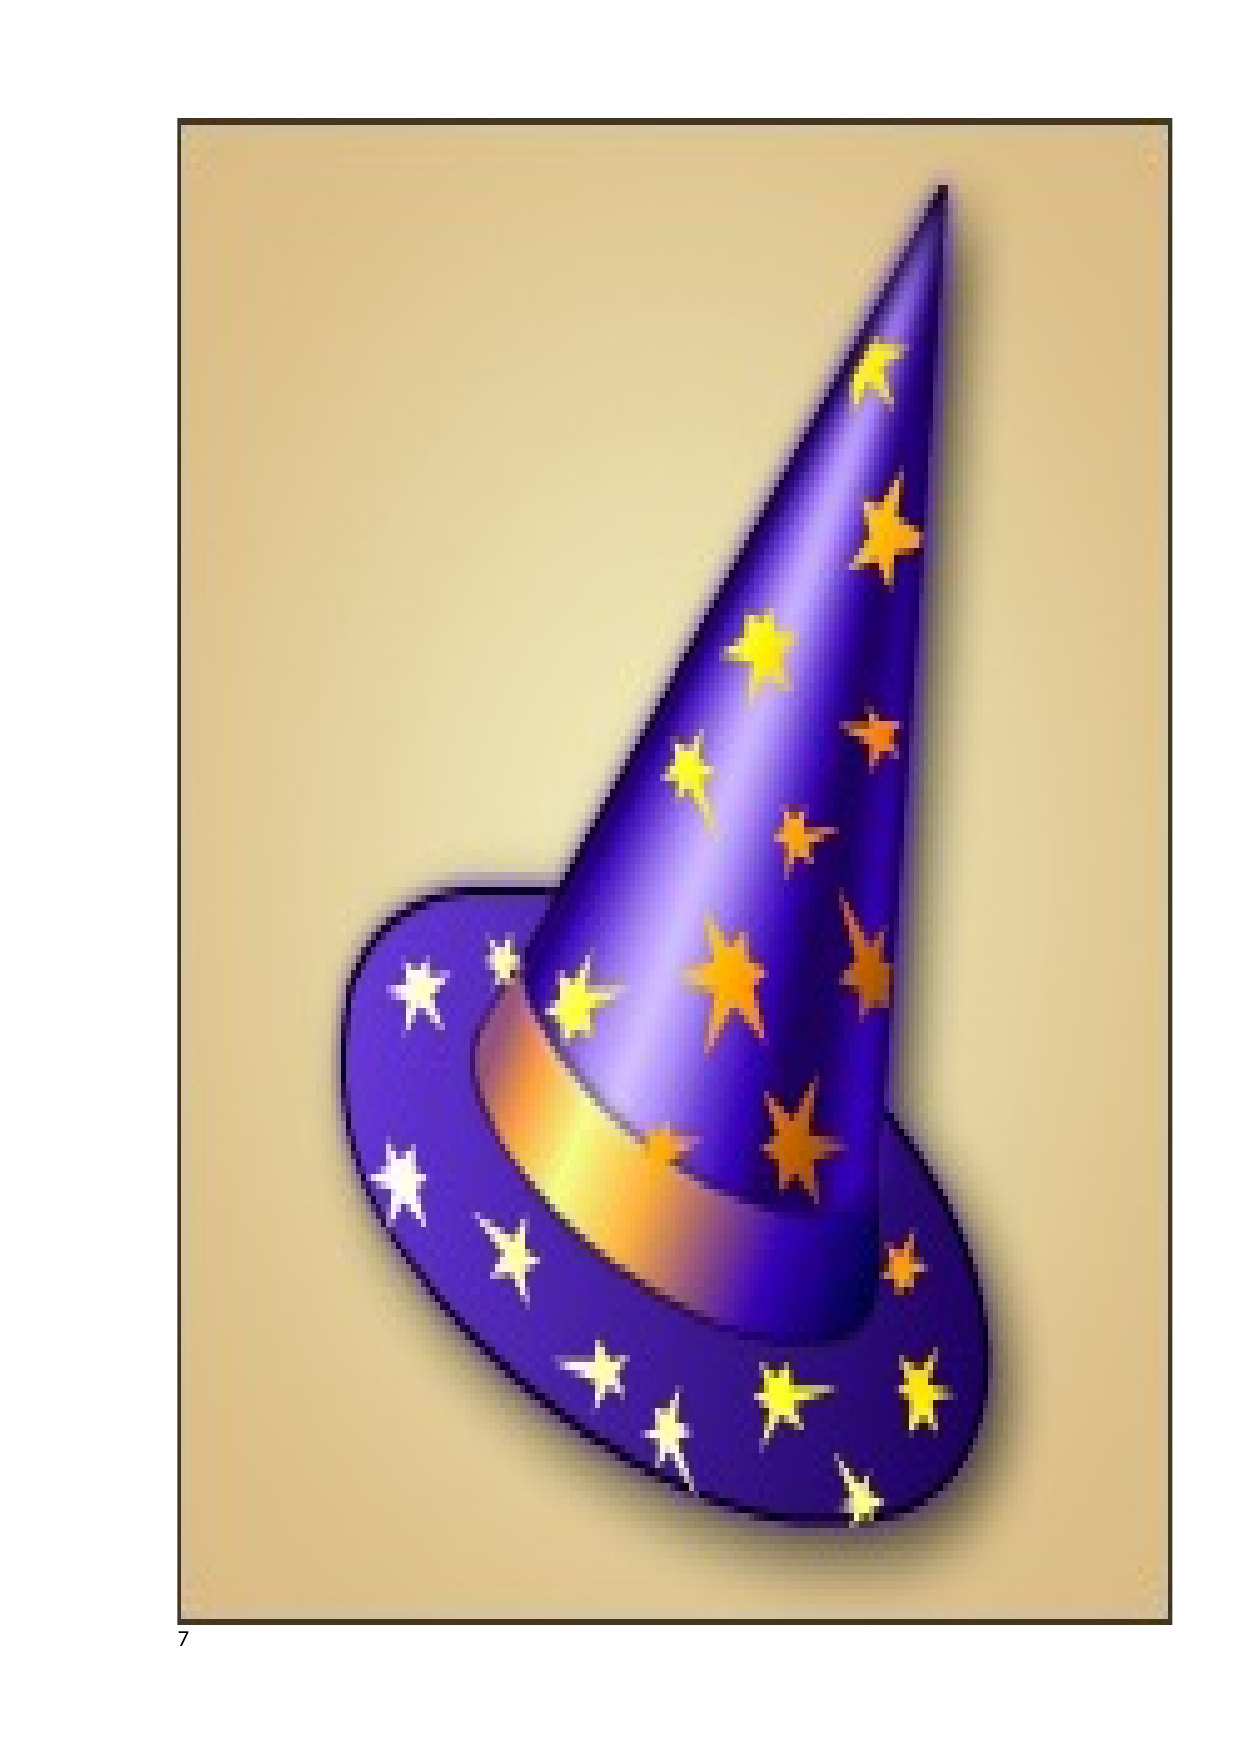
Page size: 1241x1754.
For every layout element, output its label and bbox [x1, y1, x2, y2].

picture [177, 118, 1173, 1625]
